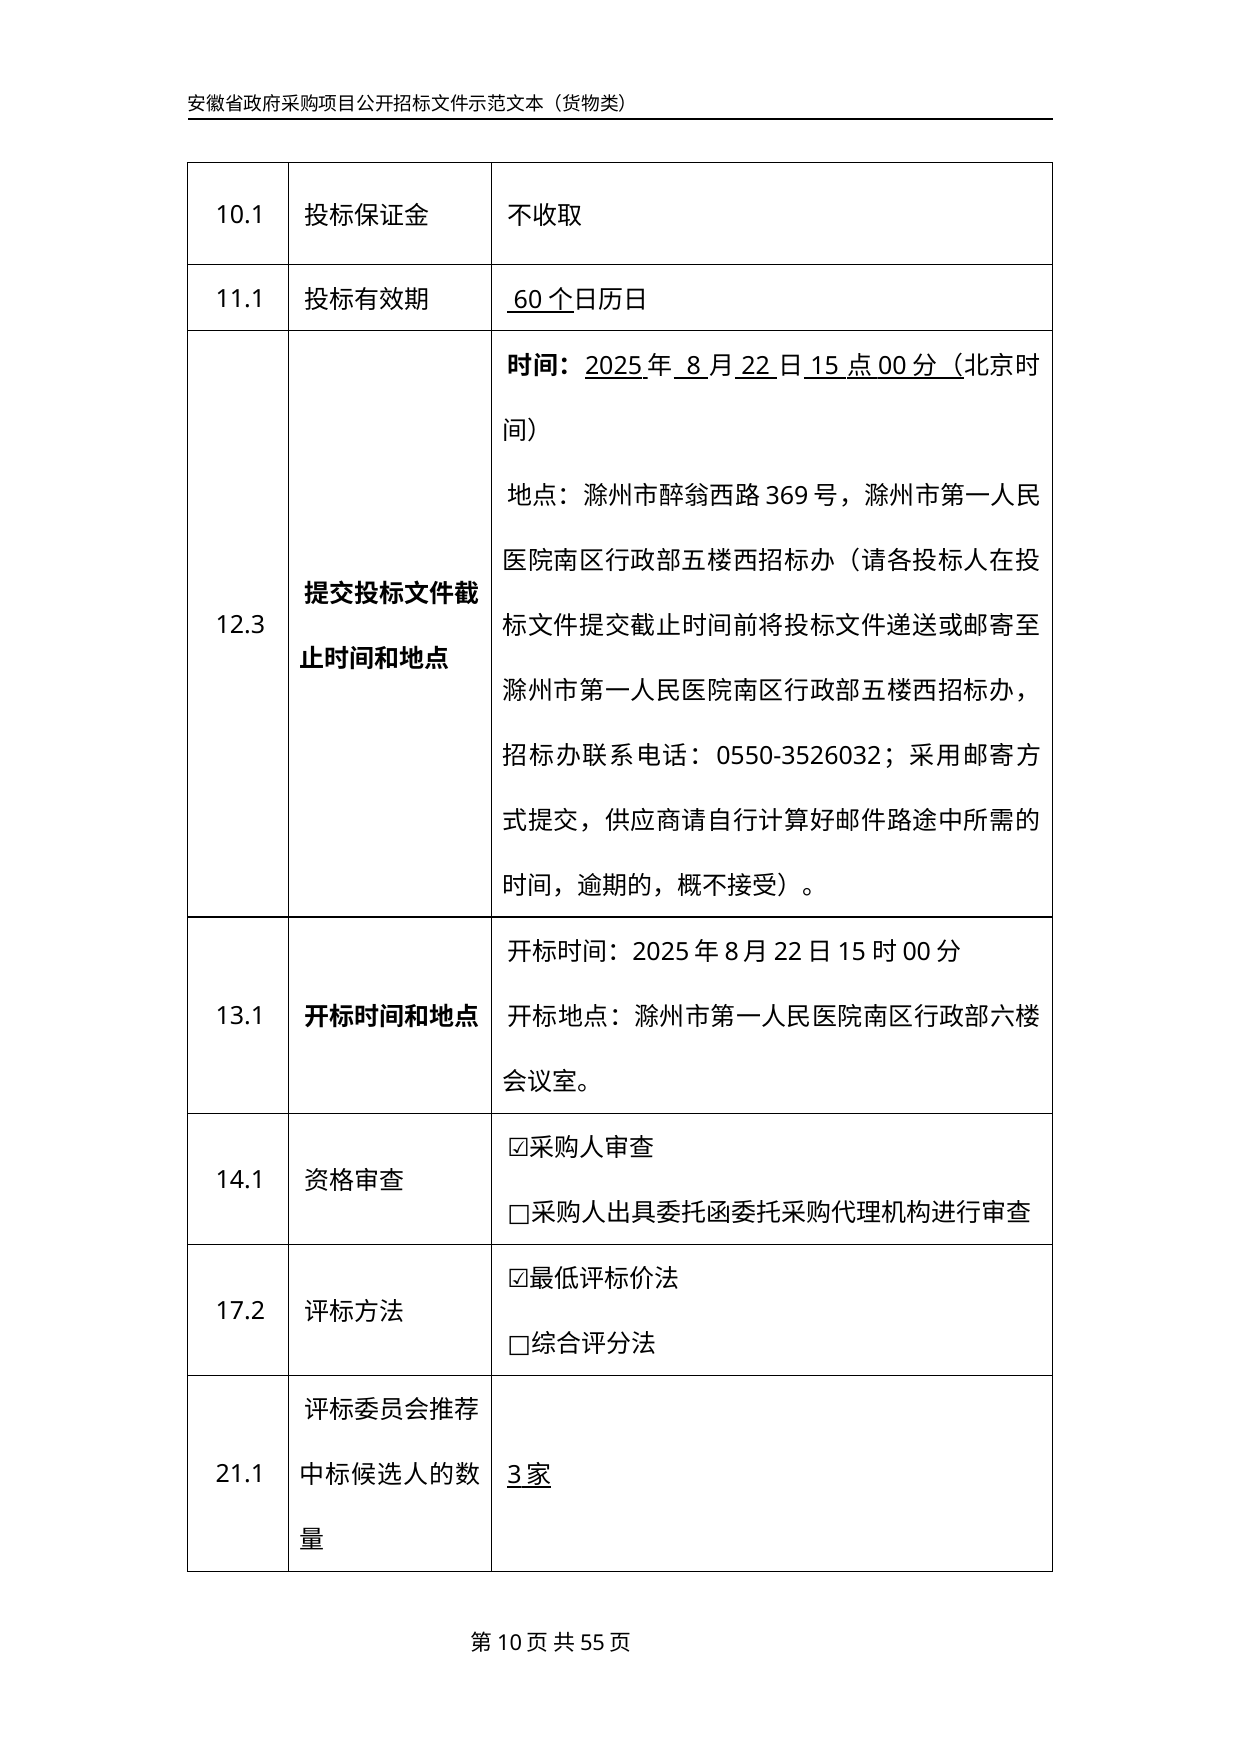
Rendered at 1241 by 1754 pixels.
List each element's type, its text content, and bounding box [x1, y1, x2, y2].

table_cell 11.1 [188, 265, 288, 330]
table_cell 提交投标文件截止时间和地点 [289, 331, 491, 916]
table_cell 13.1 [188, 918, 288, 1112]
table_cell 14.1 [188, 1114, 288, 1243]
table_cell 投标有效期 [289, 265, 491, 330]
table_cell 21.1 [188, 1376, 288, 1571]
table_cell 评标委员会推荐中标候选人的数量 [289, 1376, 491, 1571]
table_cell 投标保证金 [289, 163, 491, 264]
table_cell 17.2 [188, 1245, 288, 1374]
table_cell ☑采购人审查 □采购人出具委托函委托采购代理机构进行审查 [492, 1114, 1052, 1243]
table_cell 评标方法 [289, 1245, 491, 1374]
table_cell 10.1 [188, 163, 288, 264]
table_cell 时间：2025年 8 月 22 日 15 点00分（北京时间） 地点：滁州市醉翁西路369号，滁州市第一人民医院南区行政部五楼西招标办（请各投标人在投标文件提交截止时间前将投标文件递送或邮寄至滁州市第一人民医院南区行政部五楼西招标办，招标办联系电话：0550-3526032；采用邮寄方式提交，供应商请自行计算好邮件路途中所需的时间，逾期的，概不接受）。 [492, 331, 1052, 916]
table_cell 开标时间：2025年8月22日15 时00分 开标地点：滁州市第一人民医院南区行政部六楼会议室。 [492, 918, 1052, 1112]
table_cell ☑最低评标价法 □综合评分法 [492, 1245, 1052, 1374]
table_cell 12.3 [188, 331, 288, 916]
table_cell 资格审查 [289, 1114, 491, 1243]
table_cell 开标时间和地点 [289, 918, 491, 1112]
table_cell 60 个日历日 [492, 265, 1052, 330]
table_cell 不收取 [492, 163, 1052, 264]
table_cell 3家 [492, 1376, 1052, 1571]
